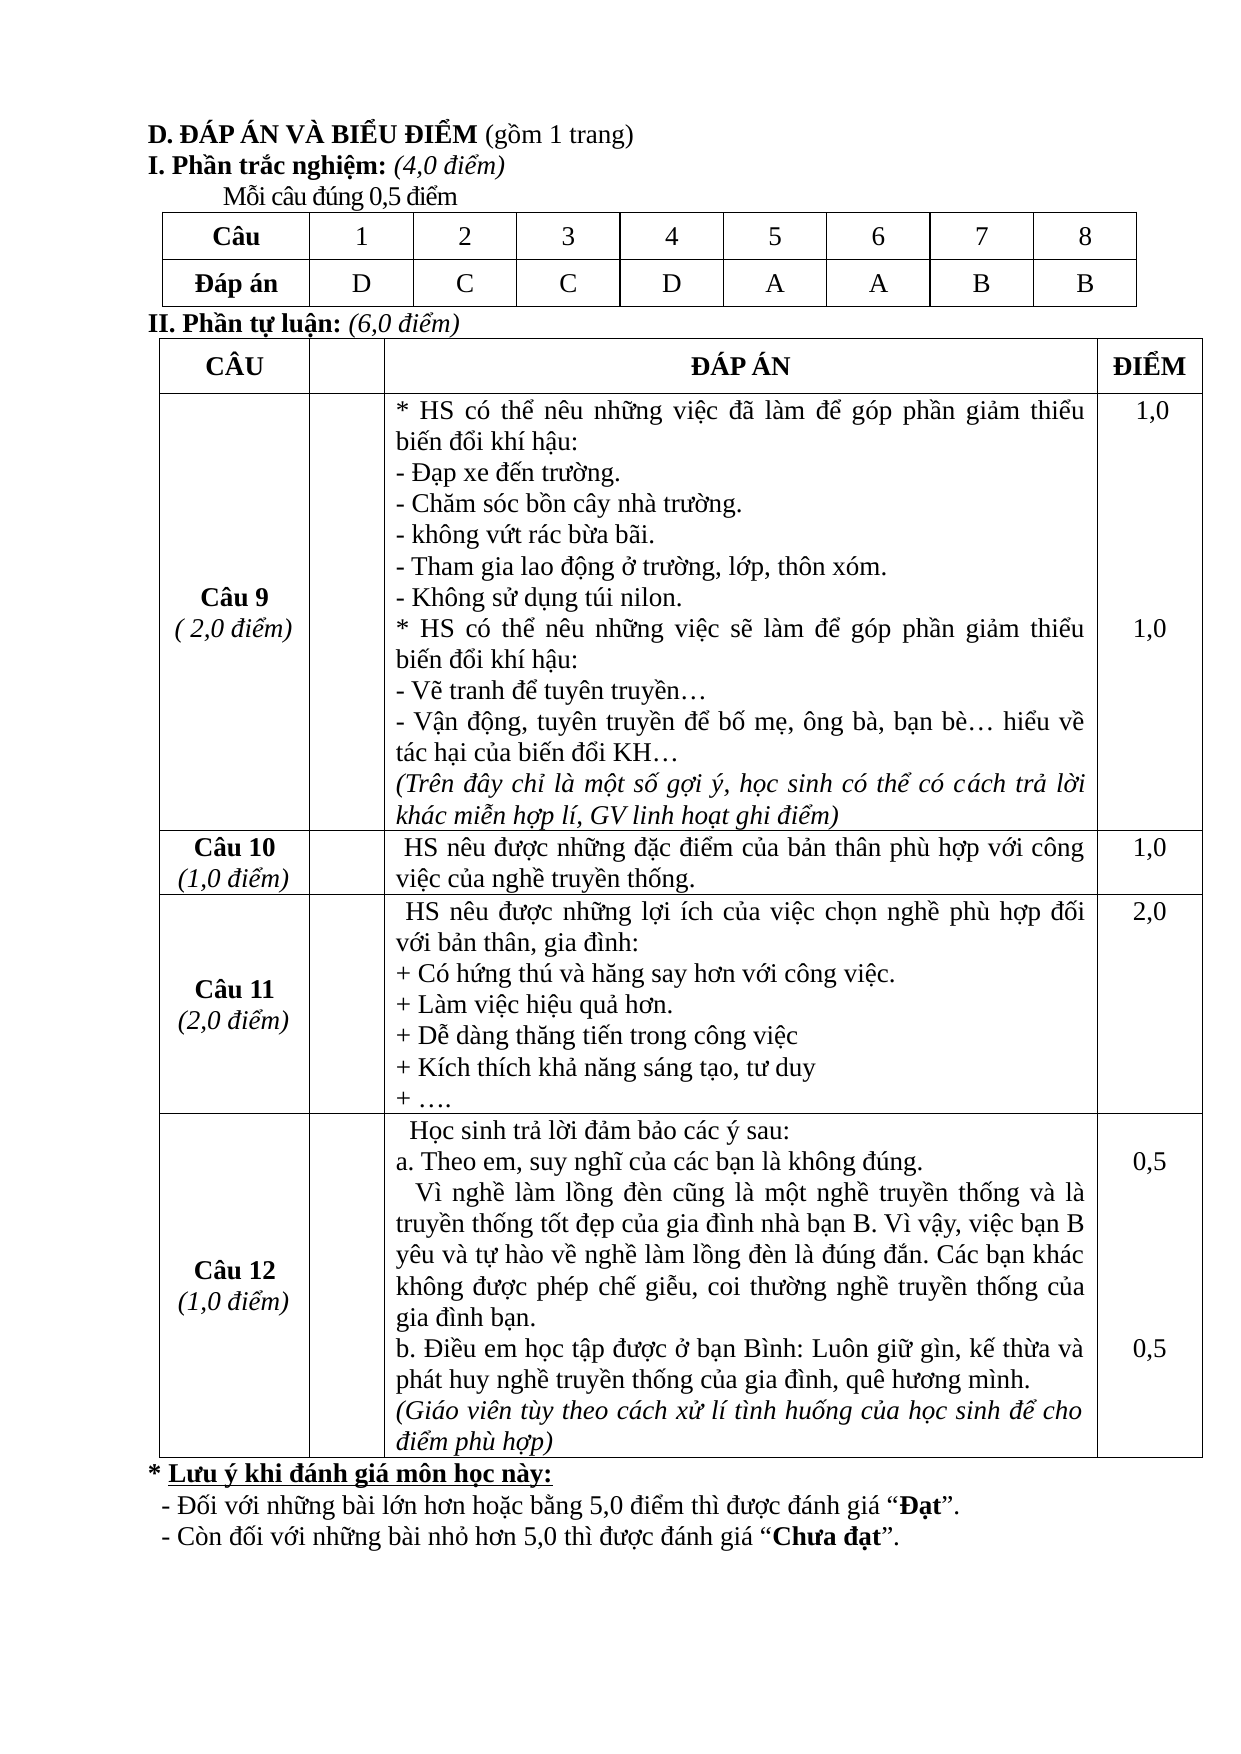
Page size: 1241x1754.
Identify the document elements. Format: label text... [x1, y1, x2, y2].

table_cell B [931, 260, 1033, 306]
table_cell [310, 895, 384, 1113]
table_header 5 [724, 213, 826, 259]
text * Lưu ý khi đánh giá môn học này: [148, 1458, 1152, 1489]
table_cell C [517, 260, 619, 306]
table_header 6 [827, 213, 929, 259]
table_header 8 [1034, 213, 1136, 259]
table_cell [310, 394, 384, 830]
table_cell HS nêu được những lợi ích của việc chọn nghề phù hợp đối với bản thân, gia đình: + Có hứng thú và hăng say hơn với công việc. + Làm việc hiệu quả hơn. + Dễ dàng thăng tiến trong công việc + Kích thích khả năng sáng tạo, tư duy + …. [385, 895, 1097, 1113]
table_cell Học sinh trả lời đảm bảo các ý sau: a. Theo em, suy nghĩ của các bạn là không đúng. Vì nghề làm lồng đèn cũng là một nghề truyền thống và là truyền thống tốt đẹp của gia đình nhà bạn B. Vì vậy, việc bạn B yêu và tự hào về nghề làm lồng đèn là đúng đắn. Các bạn khác không được phép chế giễu, coi thường nghề truyền thống của gia đình bạn. b. Điều em học tập được ở bạn Bình: Luôn giữ gìn, kế thừa và phát huy nghề truyền thống của gia đình, quê hương mình. (Giáo viên tùy theo cách xử lí tình huống của học sinh để cho điểm phù hợp) [385, 1114, 1097, 1457]
text D. ĐÁP ÁN VÀ BIỂU ĐIỂM (gồm 1 trang) [148, 118, 1152, 149]
table_cell 1,0 [1098, 831, 1202, 894]
table_header ĐIỂM [1098, 339, 1202, 393]
table_cell Câu 12 (1,0 điểm) [160, 1114, 309, 1457]
table_cell Câu 10 (1,0 điểm) [160, 831, 309, 894]
table_cell [310, 1114, 384, 1457]
text - Đối với những bài lớn hơn hoặc bằng 5,0 điểm thì được đánh giá “Đạt”. [148, 1489, 1152, 1520]
table_cell 2,0 [1098, 895, 1202, 1113]
table_header CÂU [160, 339, 309, 393]
table_header 4 [621, 213, 723, 259]
text I. Phần trắc nghiệm: (4,0 điểm) [148, 149, 1152, 180]
text - Còn đối với những bài nhỏ hơn 5,0 thì được đánh giá “Chưa đạt”. [148, 1520, 1152, 1551]
table_header Câu [163, 213, 309, 259]
table_cell B [1034, 260, 1136, 306]
text Mỗi câu đúng 0,5 điểm [148, 180, 1152, 212]
table_cell 0,5 0,5 [1098, 1114, 1202, 1457]
table_cell HS nêu được những đặc điểm của bản thân phù hợp với công việc của nghề truyền thống. [385, 831, 1097, 894]
table_cell [310, 831, 384, 894]
table_cell * HS có thể nêu những việc đã làm để góp phần giảm thiểu biến đổi khí hậu: - Đạp xe đến trường. - Chăm sóc bồn cây nhà trường. - không vứt rác bừa bãi. - Tham gia lao động ở trường, lớp, thôn xóm. - Không sử dụng túi nilon. * HS có thể nêu những việc sẽ làm để góp phần giảm thiểu biến đổi khí hậu: - Vẽ tranh để tuyên truyền… - Vận động, tuyên truyền để bố mẹ, ông bà, bạn bè… hiểu về tác hại của biến đổi KH… (Trên đây chỉ là một số gợi ý, học sinh có thể có cách trả lời khác miễn hợp lí, GV linh hoạt ghi điểm) [385, 394, 1097, 830]
text II. Phần tự luận: (6,0 điểm) [148, 307, 1152, 338]
table_cell Câu 9 ( 2,0 điểm) [160, 394, 309, 830]
table_header 2 [414, 213, 516, 259]
table_cell Câu 11 (2,0 điểm) [160, 895, 309, 1113]
table_cell D [310, 260, 413, 306]
table_header 3 [517, 213, 619, 259]
table_header [310, 339, 384, 393]
table_cell 1,0 1,0 [1098, 394, 1202, 830]
table_header 1 [310, 213, 413, 259]
table_cell Đáp án [163, 260, 309, 306]
table_cell D [621, 260, 723, 306]
table_header ĐÁP ÁN [385, 339, 1097, 393]
table_cell C [414, 260, 516, 306]
table_cell A [724, 260, 826, 306]
table_header 7 [931, 213, 1033, 259]
table_cell A [827, 260, 929, 306]
